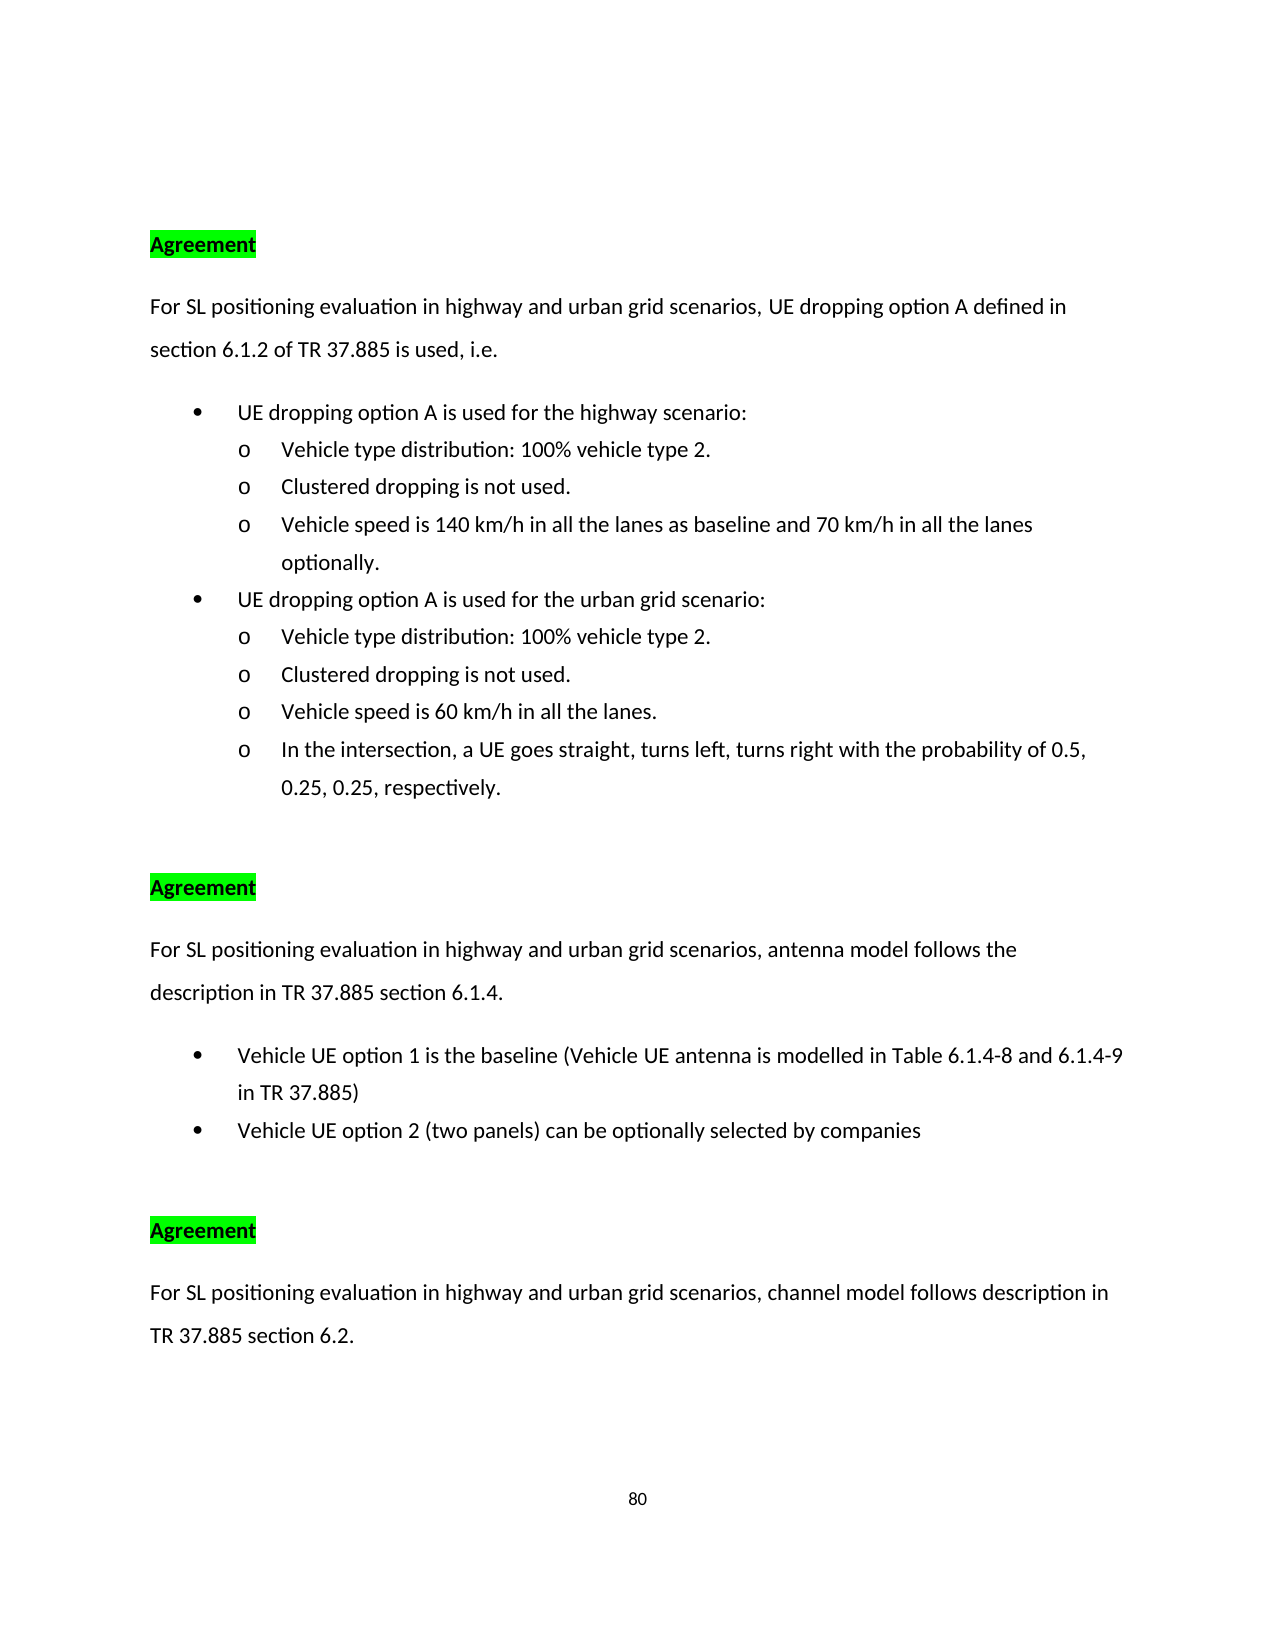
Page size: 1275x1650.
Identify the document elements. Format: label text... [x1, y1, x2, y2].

text For SL positioning evaluation in highway and urban grid scenarios, antenna model follows the description in TR 37.885 section 6.1.4. [150, 931, 1125, 1011]
list In the intersection, a UE goes straight, turns left, turns right with the probability of 0.5, 0.25, 0.25, respectively. [237, 731, 1125, 806]
text For SL positioning evaluation in highway and urban grid scenarios, UE dropping option A defined in section 6.1.2 of TR 37.885 is used, i.e. [150, 287, 1125, 368]
list Vehicle type distribution: 100% vehicle type 2. [237, 618, 1125, 656]
text For SL positioning evaluation in highway and urban grid scenarios, channel model follows description in TR 37.885 section 6.2. [150, 1274, 1125, 1354]
list Vehicle type distribution: 100% vehicle type 2. [237, 431, 1125, 468]
list Vehicle speed is 60 km/h in all the lanes. [237, 693, 1125, 731]
text Agreement [150, 225, 1125, 262]
list Clustered dropping is not used. [237, 656, 1125, 693]
list Vehicle UE option 2 (two panels) can be optionally selected by companies [194, 1111, 1125, 1149]
text Agreement [150, 1211, 1125, 1249]
list UE dropping option A is used for the highway scenario: [194, 393, 1125, 431]
list UE dropping option A is used for the urban grid scenario: [194, 581, 1125, 618]
list Vehicle speed is 140 km/h in all the lanes as baseline and 70 km/h in all the lanes optionally. [237, 506, 1125, 581]
text Agreement [150, 868, 1125, 906]
list Clustered dropping is not used. [237, 468, 1125, 506]
list Vehicle UE option 1 is the baseline (Vehicle UE antenna is modelled in Table 6.1.4-8 and 6.1.4-9 in TR 37.885) [194, 1036, 1125, 1111]
